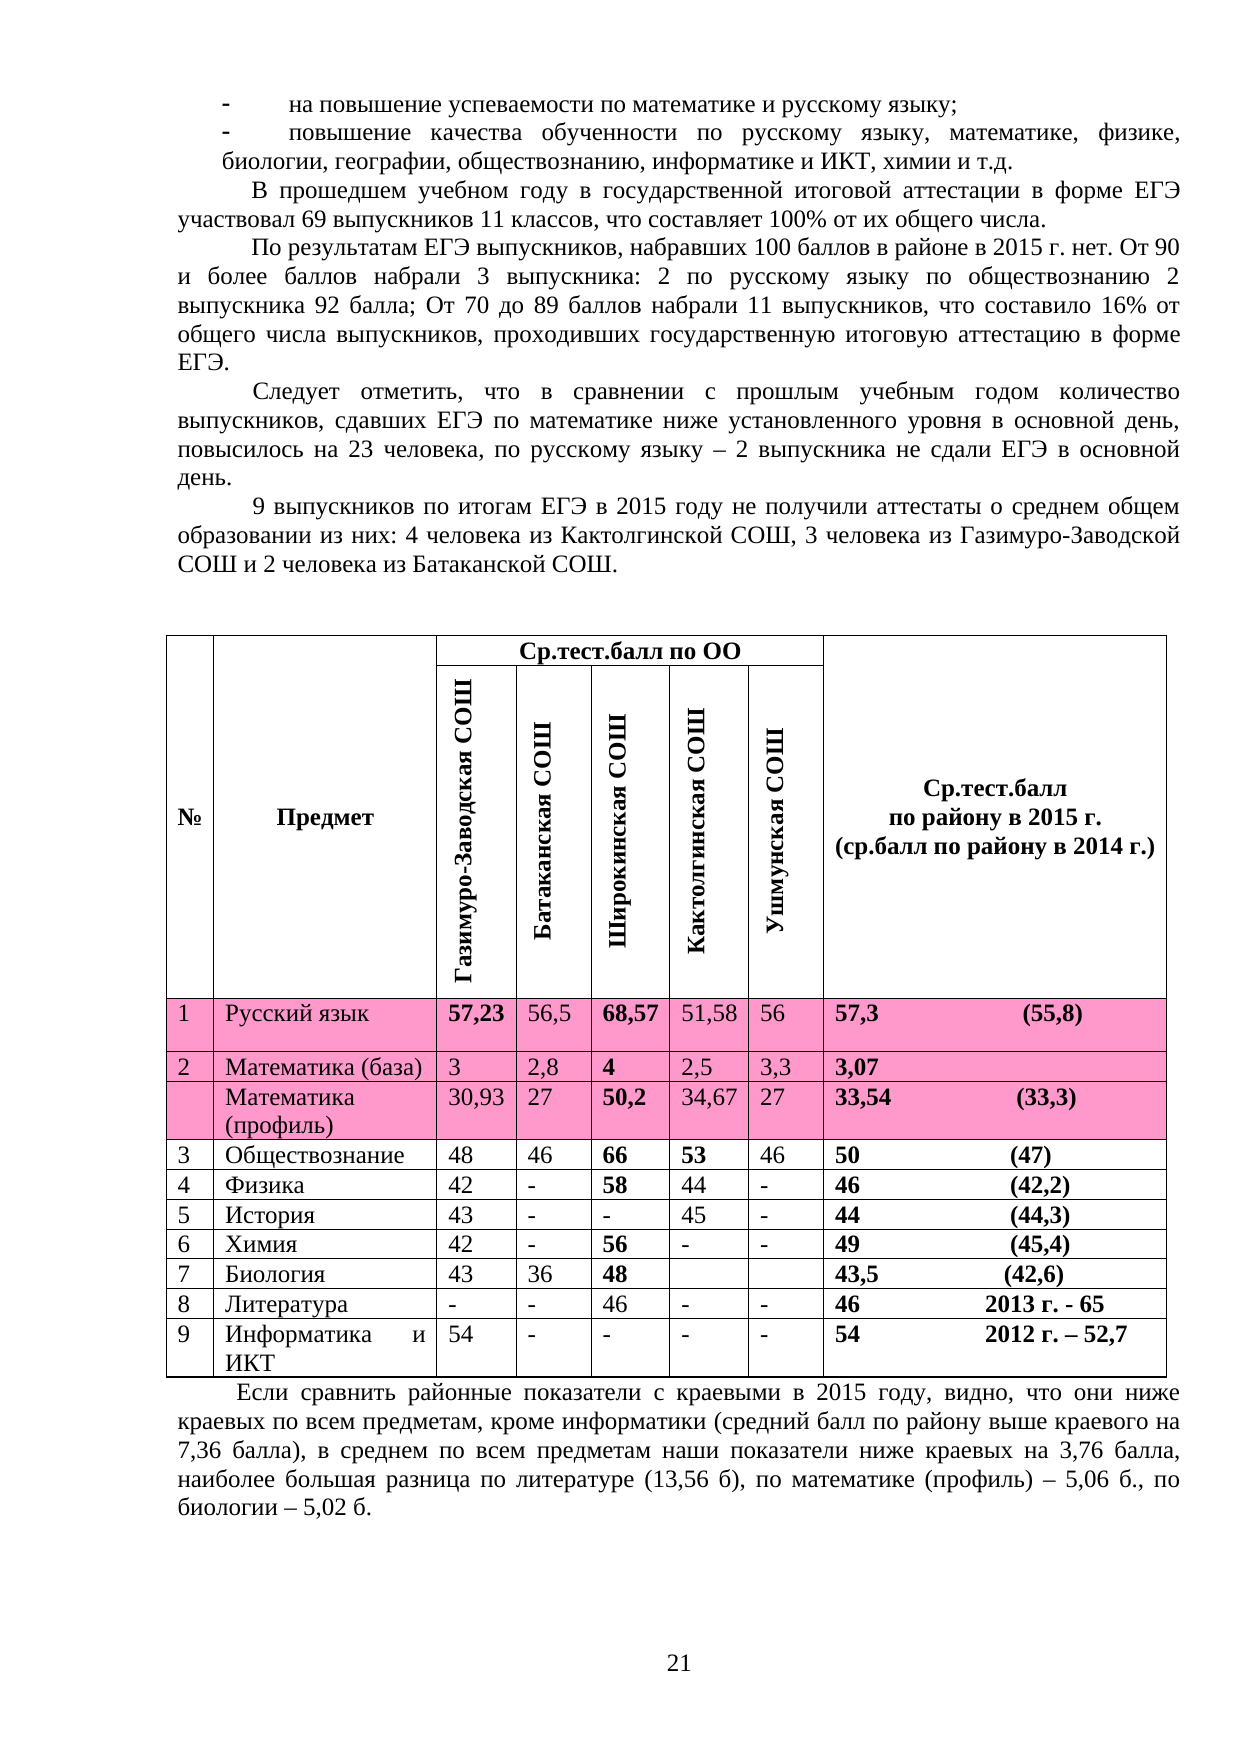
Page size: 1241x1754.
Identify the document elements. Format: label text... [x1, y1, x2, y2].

table_cell - [592, 1319, 669, 1376]
table_cell 7 [167, 1259, 213, 1288]
table_cell 56 [749, 999, 823, 1051]
table_cell 56 [592, 1230, 669, 1258]
table_header № [167, 636, 213, 997]
table_cell 36 [517, 1259, 591, 1288]
table_cell - [592, 1200, 669, 1228]
table_cell Биология [214, 1259, 436, 1288]
table_cell История [214, 1200, 436, 1228]
table_cell - [670, 1289, 748, 1318]
table_cell 43,5 (42,6) [824, 1259, 1166, 1288]
table_cell 1 [167, 999, 213, 1051]
text Если сравнить районные показатели с краевыми в 2015 году, видно, что они ниже краевых по всем предметам, кроме информатики (средний балл по району выше краевого на 7,36 балла), в среднем по всем предметам наши показатели ниже краевых на 3,76 балла, наиболее большая разница по литературе (13,56 б), по математике (профиль) – 5,06 б., по биологии – 5,02 б. [177, 1377, 1181, 1521]
table_cell Математика (база) [214, 1052, 436, 1081]
table_cell - [517, 1289, 591, 1318]
table_cell Газимуро-Заводская СОШ [437, 666, 516, 997]
table_cell - [670, 1319, 748, 1376]
table_cell - [749, 1319, 823, 1376]
table_cell 68,57 [592, 999, 669, 1051]
table_cell 2 [167, 1052, 213, 1081]
table_cell 66 [592, 1140, 669, 1169]
table_cell [167, 1082, 213, 1139]
table_cell Обществознание [214, 1140, 436, 1169]
table_cell - [749, 1289, 823, 1318]
table_cell 3 [437, 1052, 516, 1081]
table_cell Ушмунская СОШ [749, 666, 823, 997]
table_cell 43 [437, 1259, 516, 1288]
table_cell 46 [592, 1289, 669, 1318]
text Следует отметить, что в сравнении с прошлым учебным годом количество выпускников, сдавших ЕГЭ по математике ниже установленного уровня в основной день, повысилось на 23 человека, по русскому языку – 2 выпускника не сдали ЕГЭ в основной день. [177, 376, 1181, 491]
table_cell 3,07 [824, 1052, 1166, 1081]
table_cell 42 [437, 1170, 516, 1199]
table_cell [670, 1259, 748, 1288]
table_cell 3 [167, 1140, 213, 1169]
table_cell 27 [749, 1082, 823, 1139]
table_cell - [517, 1230, 591, 1258]
table_cell 5 [167, 1200, 213, 1228]
table_cell 54 2012 г. – 52,7 [824, 1319, 1166, 1376]
table_cell 45 [670, 1200, 748, 1228]
table_cell Физика [214, 1170, 436, 1199]
text По результатам ЕГЭ выпускников, набравших 100 баллов в районе в 2015 г. нет. От 90 и более баллов набрали 3 выпускника: 2 по русскому языку по обществознанию 2 выпускника 92 балла; От 70 до 89 баллов набрали 11 выпускников, что составило 16% от общего числа выпускников, проходивших государственную итоговую аттестацию в форме ЕГЭ. [177, 232, 1181, 376]
table_cell 6 [167, 1230, 213, 1258]
table_cell 54 [437, 1319, 516, 1376]
list на повышение успеваемости по математике и русскому языку; [222, 89, 1181, 117]
table_cell Математика (профиль) [214, 1082, 436, 1139]
table_cell 56,5 [517, 999, 591, 1051]
table_header Предмет [214, 636, 436, 997]
table_cell - [749, 1170, 823, 1199]
table_cell 30,93 [437, 1082, 516, 1139]
table_cell [749, 1259, 823, 1288]
table_cell 3,3 [749, 1052, 823, 1081]
table_cell 53 [670, 1140, 748, 1169]
table_cell - [517, 1200, 591, 1228]
table_cell - [670, 1230, 748, 1258]
table_cell - [749, 1200, 823, 1228]
text В прошедшем учебном году в государственной итоговой аттестации в форме ЕГЭ участвовал 69 выпускников 11 классов, что составляет 100% от их общего числа. [177, 175, 1181, 232]
table_cell Батаканская СОШ [517, 666, 591, 997]
table_cell 46 (42,2) [824, 1170, 1166, 1199]
table_cell 34,67 [670, 1082, 748, 1139]
table_cell 58 [592, 1170, 669, 1199]
list повышение качества обученности по русскому языку, математике, физике, биологии, географии, обществознанию, информатике и ИКТ, химии и т.д. [222, 117, 1181, 175]
table_cell 4 [592, 1052, 669, 1081]
table_header Ср.тест.балл по ОО [437, 636, 823, 665]
table_cell 42 [437, 1230, 516, 1258]
table_cell 2,8 [517, 1052, 591, 1081]
table_cell 49 (45,4) [824, 1230, 1166, 1258]
table_cell 43 [437, 1200, 516, 1228]
table_header Ср.тест.балл по району в 2015 г. (ср.балл по району в 2014 г.) [824, 636, 1166, 997]
table_cell 57,23 [437, 999, 516, 1051]
table_cell - [749, 1230, 823, 1258]
table_cell Информатика и ИКТ [214, 1319, 436, 1376]
table_cell 44 (44,3) [824, 1200, 1166, 1228]
table_cell 9 [167, 1319, 213, 1376]
table_cell Русский язык [214, 999, 436, 1051]
table_cell - [517, 1319, 591, 1376]
table_cell 48 [592, 1259, 669, 1288]
table_cell 2,5 [670, 1052, 748, 1081]
table_cell 50,2 [592, 1082, 669, 1139]
table_cell - [517, 1170, 591, 1199]
table_cell 46 [749, 1140, 823, 1169]
table_cell 51,58 [670, 999, 748, 1051]
table_cell 57,3 (55,8) [824, 999, 1166, 1051]
table_cell 48 [437, 1140, 516, 1169]
table_cell 46 2013 г. - 65 [824, 1289, 1166, 1318]
table_cell 44 [670, 1170, 748, 1199]
table_cell 4 [167, 1170, 213, 1199]
table_cell 8 [167, 1289, 213, 1318]
table_cell 50 (47) [824, 1140, 1166, 1169]
table_cell 46 [517, 1140, 591, 1169]
table_cell - [437, 1289, 516, 1318]
table_cell 27 [517, 1082, 591, 1139]
text 9 выпускников по итогам ЕГЭ в 2015 году не получили аттестаты о среднем общем образовании из них: 4 человека из Кактолгинской СОШ, 3 человека из Газимуро-Заводской СОШ и 2 человека из Батаканской СОШ. [177, 491, 1181, 577]
table_cell Химия [214, 1230, 436, 1258]
table_cell 33,54 (33,3) [824, 1082, 1166, 1139]
table_cell Широкинская СОШ [592, 666, 669, 997]
table_cell Литература [214, 1289, 436, 1318]
table_cell Кактолгинская СОШ [670, 666, 748, 997]
